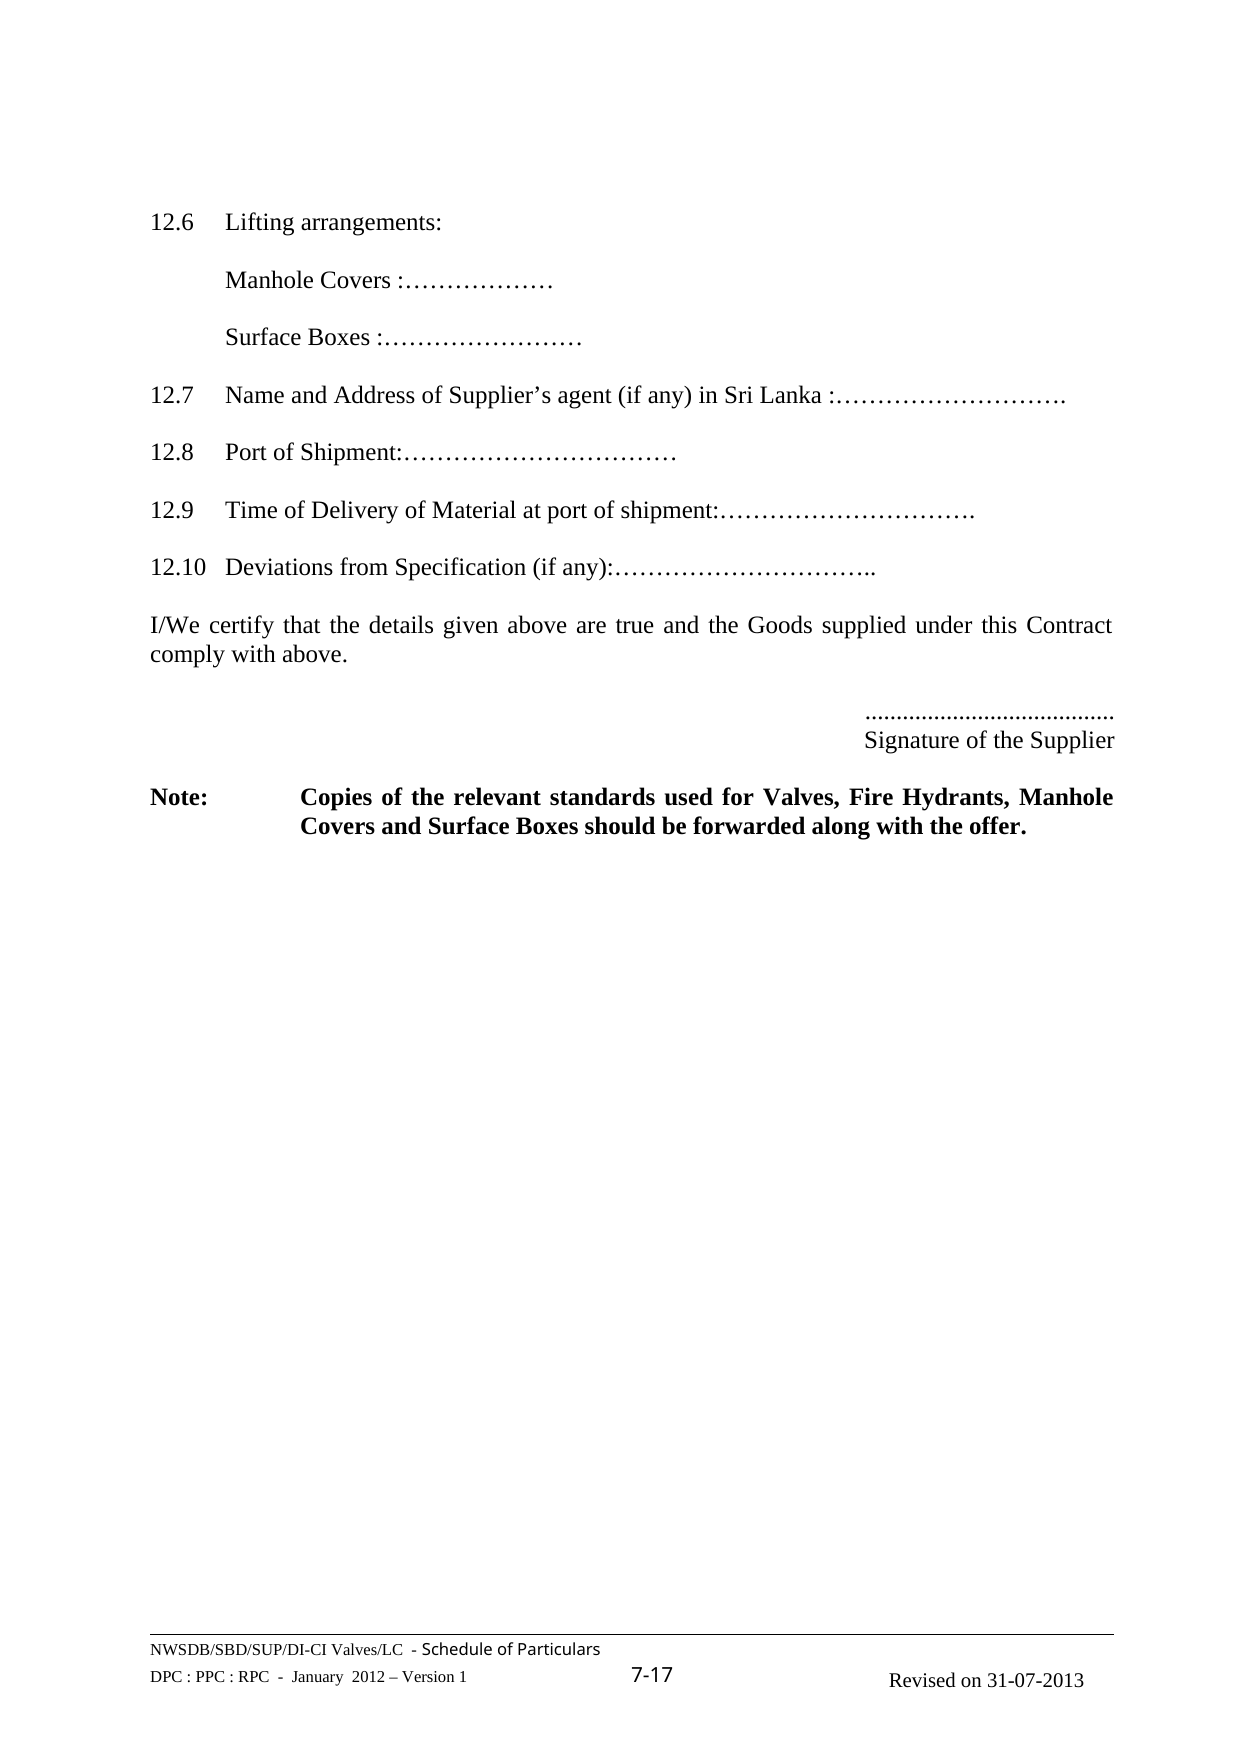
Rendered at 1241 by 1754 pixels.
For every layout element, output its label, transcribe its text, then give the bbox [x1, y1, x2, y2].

text ........................................ [150, 696, 1114, 725]
text Note: Copies of the relevant standards used for Valves, Fire Hydrants, Manhole Covers and Surface Boxes should be forwarded along with the offer. [150, 782, 1114, 840]
text I/We certify that the details given above are true and the Goods supplied under this Contract comply with above. [150, 610, 1114, 667]
list Surface Boxes :…………………… [150, 322, 1114, 351]
list :…………………………… [150, 437, 1114, 466]
list Time of Delivery of Material at port of shipment:…………………………. [150, 495, 1114, 524]
list Lifting arrangements: [150, 207, 1114, 236]
text Manhole Covers :……………… [150, 265, 1114, 294]
list Deviations from Specification (if any):………………………….. [150, 552, 1114, 581]
list Name and Address of Supplier’s agent (if any) in :………………………. [150, 380, 1114, 409]
text Signature of the Supplier [150, 725, 1114, 754]
